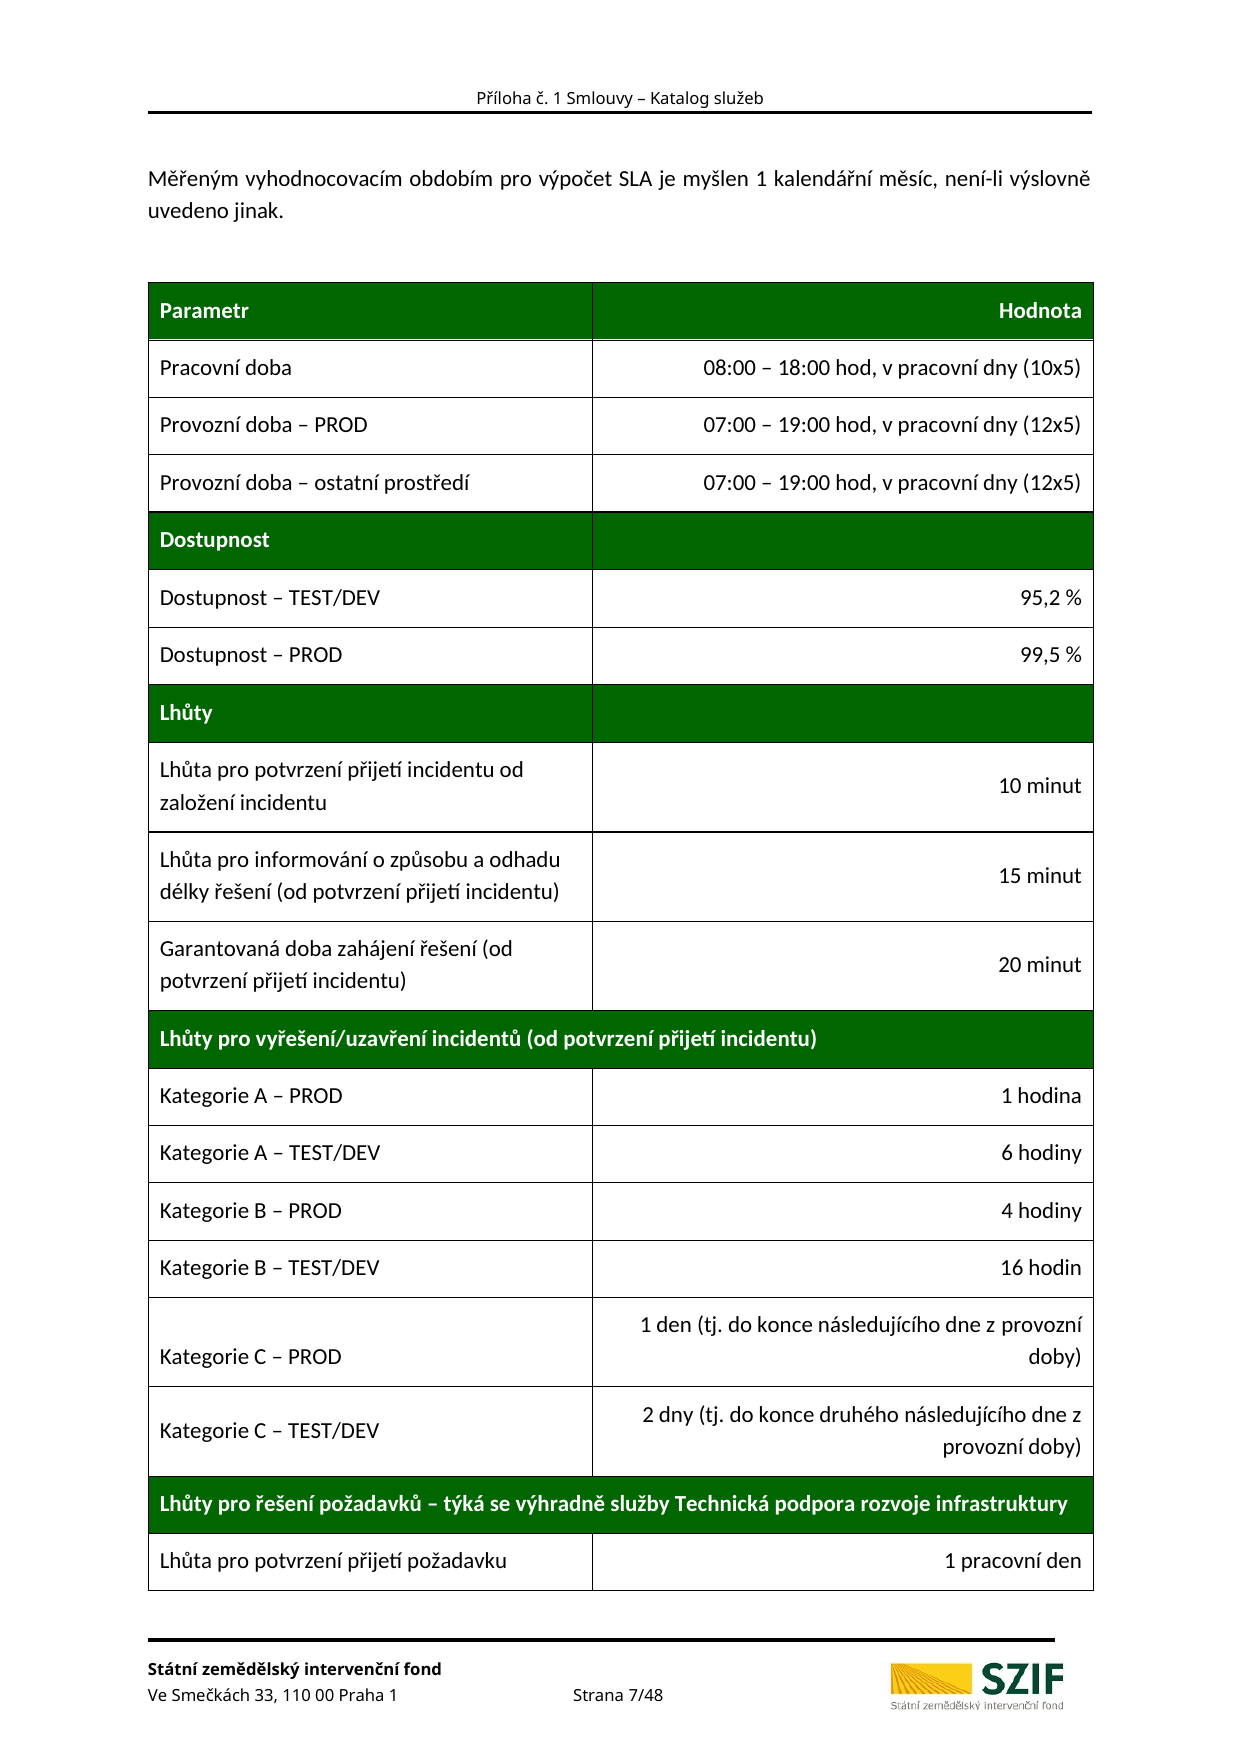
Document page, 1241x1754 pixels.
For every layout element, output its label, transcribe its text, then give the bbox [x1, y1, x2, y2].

table_cell 1 pracovní den [593, 1534, 1093, 1590]
table_cell Kategorie B – PROD [149, 1183, 592, 1239]
table_cell Lhůty pro řešení požadavků – týká se výhradně služby Technická podpora rozvoje infrastruktury [149, 1477, 1093, 1533]
table_cell 1 den (tj. do konce následujícího dne z provozní doby) [593, 1298, 1093, 1386]
table_cell 99,5 % [593, 628, 1093, 684]
picture [887, 1662, 1065, 1710]
text Měřeným vyhodnocovacím obdobím pro výpočet SLA je myšlen 1 kalendářní měsíc, není-li výslovně uvedeno jinak. [148, 164, 1092, 224]
table_cell Kategorie C – TEST/DEV [149, 1387, 592, 1476]
table_cell Kategorie A – PROD [149, 1069, 592, 1125]
table_cell 15 minut [593, 833, 1093, 921]
table_cell Dostupnost – TEST/DEV [149, 570, 592, 627]
table_cell Lhůta pro informování o způsobu a odhadu délky řešení (od potvrzení přijetí incidentu) [149, 833, 592, 921]
table_cell Kategorie A – TEST/DEV [149, 1126, 592, 1182]
table_cell [593, 685, 1093, 742]
table_cell Garantovaná doba zahájení řešení (od potvrzení přijetí incidentu) [149, 922, 592, 1010]
table_cell [593, 513, 1093, 569]
table_cell Provozní doba – PROD [149, 398, 592, 454]
table_cell 6 hodiny [593, 1126, 1093, 1182]
table_cell Lhůty pro vyřešení/uzavření incidentů (od potvrzení přijetí incidentu) [149, 1011, 1093, 1068]
table_cell Dostupnost [149, 513, 592, 569]
table_cell Lhůta pro potvrzení přijetí incidentu od založení incidentu [149, 743, 592, 831]
table_cell 1 hodina [593, 1069, 1093, 1125]
table_cell 4 hodiny [593, 1183, 1093, 1239]
table_cell 10 minut [593, 743, 1093, 831]
table_cell Provozní doba – ostatní prostředí [149, 455, 592, 511]
table_cell 07:00 – 19:00 hod, v pracovní dny (12x5) [593, 455, 1093, 511]
table_cell Pracovní doba [149, 341, 592, 397]
table_header Hodnota [593, 283, 1093, 339]
table_cell 95,2 % [593, 570, 1093, 627]
table_header Parametr [149, 283, 592, 339]
table_cell 20 minut [593, 922, 1093, 1010]
table_cell Kategorie C – PROD [149, 1298, 592, 1386]
table_cell Lhůty [149, 685, 592, 742]
table_cell 2 dny (tj. do konce druhého následujícího dne z provozní doby) [593, 1387, 1093, 1476]
table_cell Kategorie B – TEST/DEV [149, 1241, 592, 1297]
table_cell 07:00 – 19:00 hod, v pracovní dny (12x5) [593, 398, 1093, 454]
table_cell Dostupnost – PROD [149, 628, 592, 684]
table_cell 16 hodin [593, 1241, 1093, 1297]
table_cell Lhůta pro potvrzení přijetí požadavku [149, 1534, 592, 1590]
table_cell 08:00 – 18:00 hod, v pracovní dny (10x5) [593, 341, 1093, 397]
